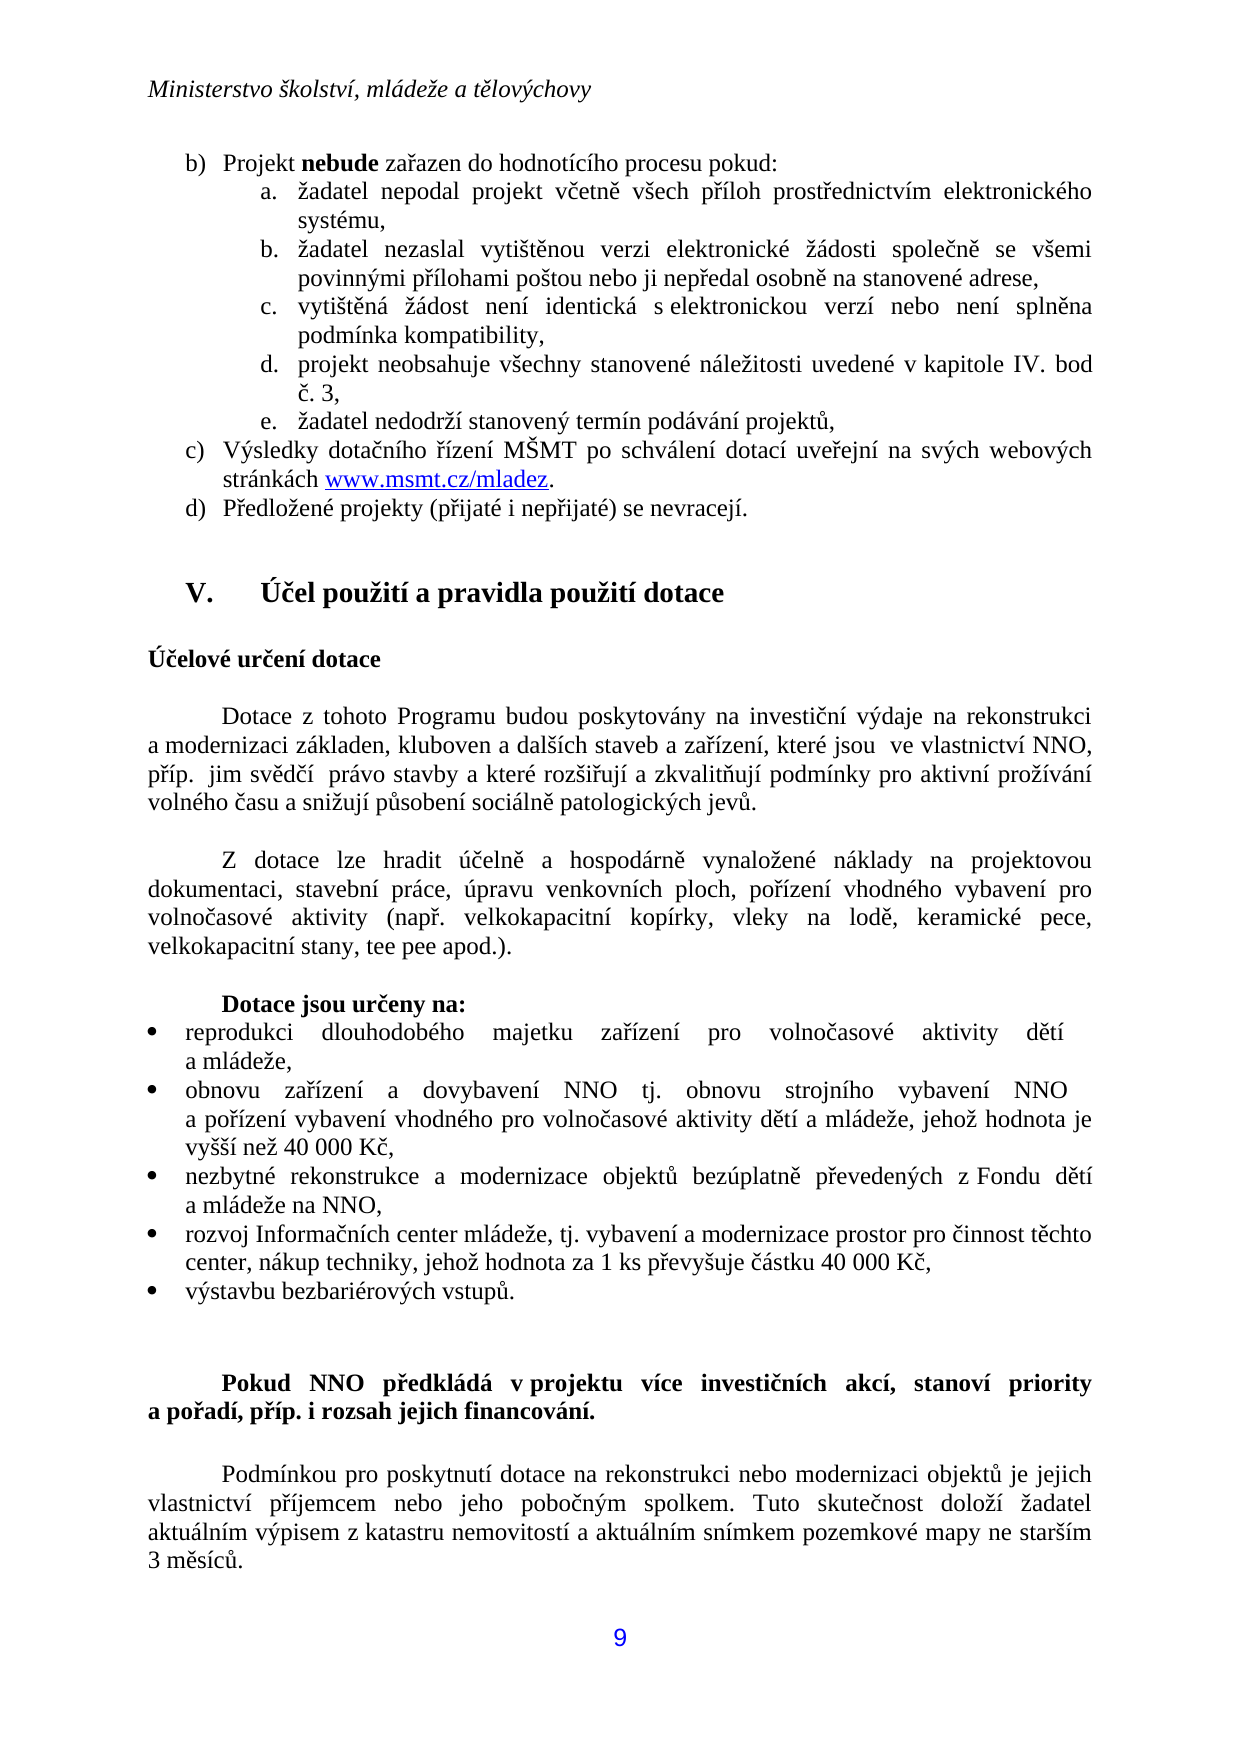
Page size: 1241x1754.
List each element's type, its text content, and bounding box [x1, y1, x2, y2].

list Výsledky dotačního řízení MŠMT po schválení dotací uveřejní na svých webových stránkách www.msmt.cz/mladez. [185, 435, 1093, 493]
text Pokud NNO předkládá v projektu více investičních akcí, stanoví priority a pořadí, příp. i rozsah jejich financování. [148, 1368, 1093, 1425]
text Dotace jsou určeny na: [148, 989, 1093, 1017]
text Z dotace lze hradit účelně a hospodárně vynaložené náklady na projektovou dokumentaci, stavební práce, úpravu venkovních ploch, pořízení vhodného vybavení pro volnočasové aktivity (např. velkokapacitní kopírky, vleky na lodě, keramické pece, velkokapacitní stany, tee pee apod.). [148, 845, 1093, 960]
subtitle Účel použití a pravidla použití dotace [185, 575, 1093, 609]
list Předložené projekty (přijaté i nepřijaté) se nevracejí. [185, 493, 1093, 521]
list rozvoj Informačních center mládeže, tj. vybavení a modernizace prostor pro činnost těchto center, nákup techniky, jehož hodnota za 1 ks převyšuje částku 40 000 Kč, [148, 1219, 1093, 1276]
list reprodukci dlouhodobého majetku zařízení pro volnočasové aktivity dětí a mládeže, [148, 1017, 1093, 1075]
list Projekt nebude zařazen do hodnotícího procesu pokud: [185, 148, 1093, 176]
list žadatel nepodal projekt včetně všech příloh prostřednictvím elektronického systému, [260, 176, 1093, 234]
list vytištěná žádost není identická s elektronickou verzí nebo není splněna podmínka kompatibility, [260, 291, 1093, 349]
text Dotace z tohoto Programu budou poskytovány na investiční výdaje na rekonstrukci a modernizaci základen, kluboven a dalších staveb a zařízení, které jsou ve vlastnictví NNO, příp. jim svědčí právo stavby a které rozšiřují a zkvalitňují podmínky pro aktivní prožívání volného času a snižují působení sociálně patologických jevů. [148, 701, 1093, 816]
text Účelové určení dotace [148, 644, 1093, 672]
list nezbytné rekonstrukce a modernizace objektů bezúplatně převedených z Fondu dětí a mládeže na NNO, [148, 1161, 1093, 1219]
list obnovu zařízení a dovybavení NNO tj. obnovu strojního vybavení NNO a pořízení vybavení vhodného pro volnočasové aktivity dětí a mládeže, jehož hodnota je vyšší než 40 000 Kč, [148, 1075, 1093, 1161]
list žadatel nedodrží stanovený termín podávání projektů, [260, 406, 1093, 435]
text Podmínkou pro poskytnutí dotace na rekonstrukci nebo modernizaci objektů je jejich vlastnictví příjemcem nebo jeho pobočným spolkem. Tuto skutečnost doloží žadatel aktuálním výpisem z katastru nemovitostí a aktuálním snímkem pozemkové mapy ne starším 3 měsíců. [148, 1459, 1093, 1574]
list projekt neobsahuje všechny stanovené náležitosti uvedené v kapitole IV. bod č. 3, [260, 349, 1093, 406]
list výstavbu bezbariérových vstupů. [148, 1276, 1093, 1305]
list žadatel nezaslal vytištěnou verzi elektronické žádosti společně se všemi povinnými přílohami poštou nebo ji nepředal osobně na stanovené adrese, [260, 234, 1093, 291]
